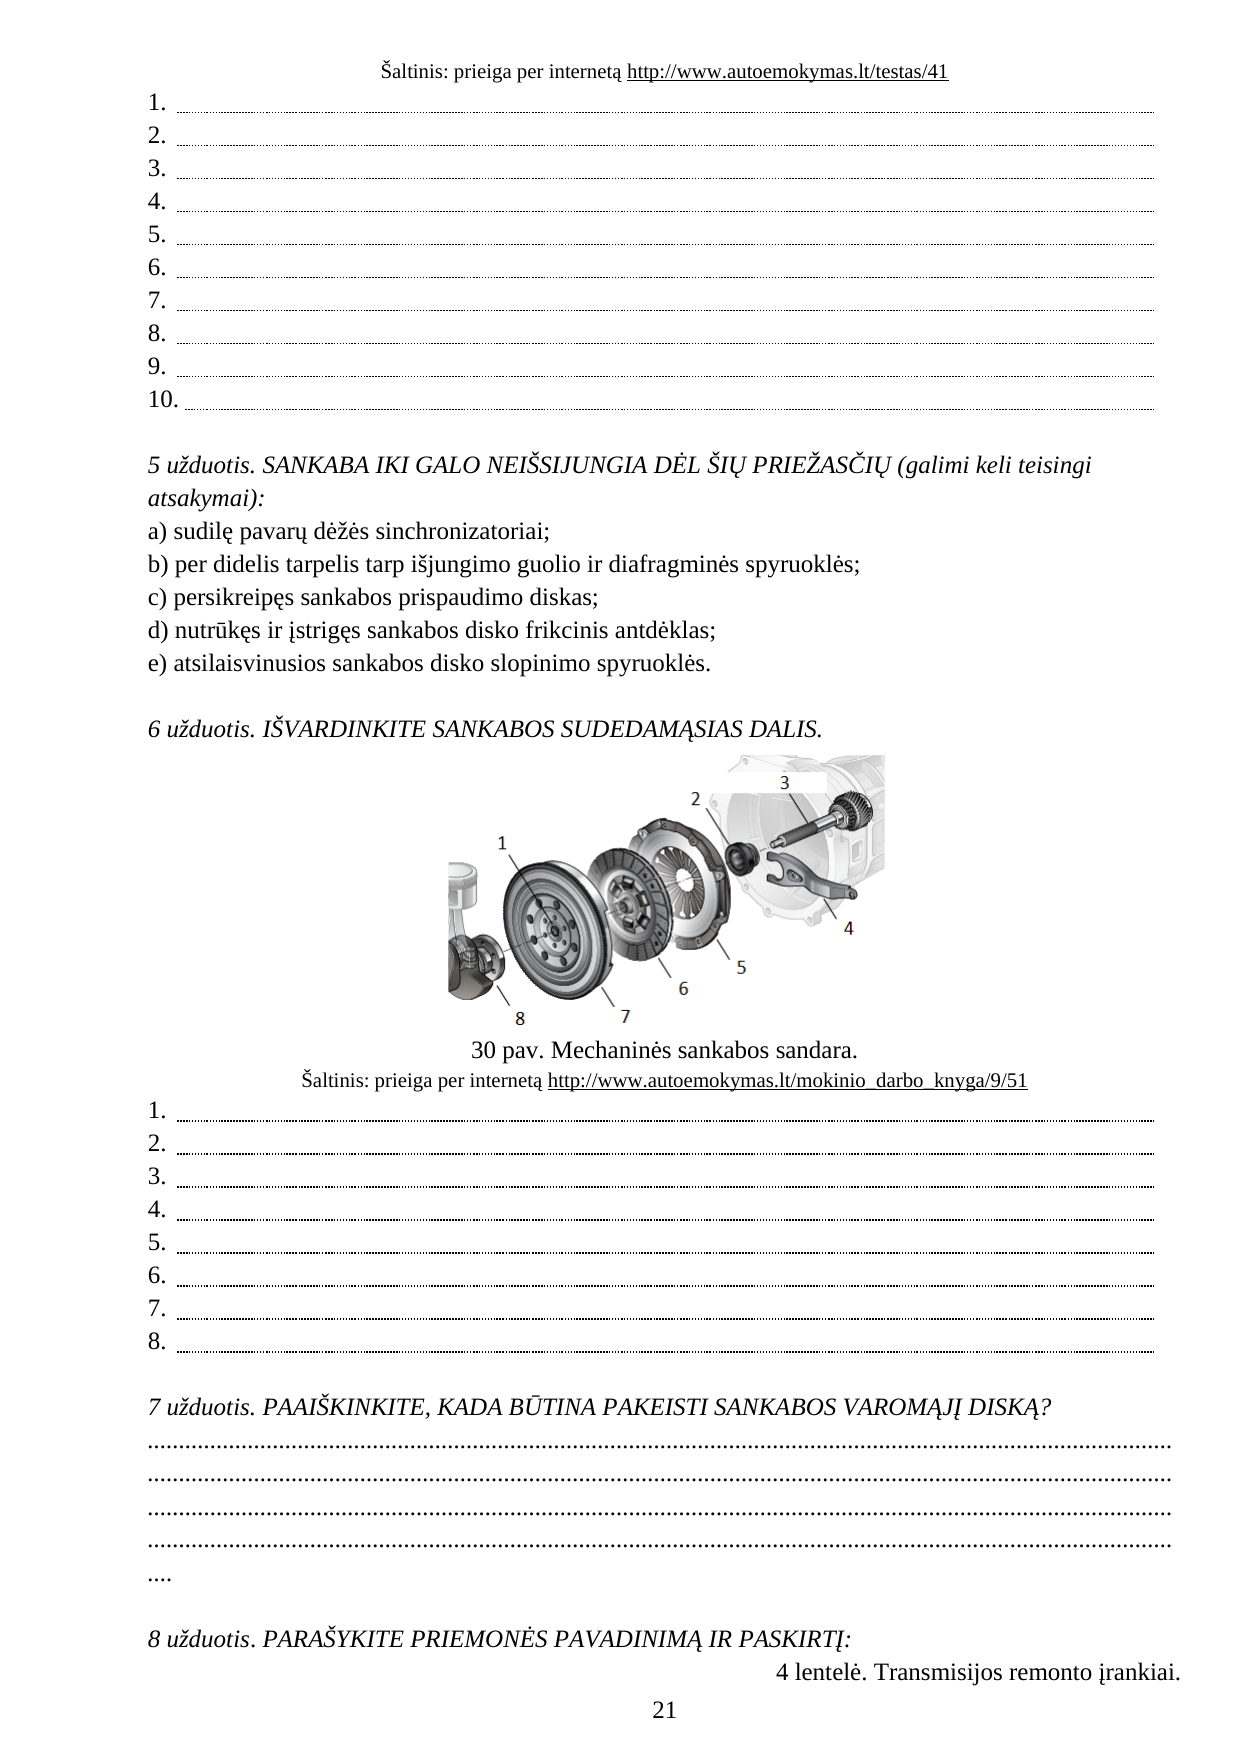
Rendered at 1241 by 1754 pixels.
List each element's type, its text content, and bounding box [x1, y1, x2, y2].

text 30 pav. Mechaninės sankabos sandara. [148, 1035, 1181, 1063]
text c) persikreipęs sankabos prispaudimo diskas; [148, 582, 1181, 611]
text d) nutrūkęs ir įstrigęs sankabos disko frikcinis antdėklas; [148, 615, 1181, 644]
text 7. [148, 1293, 1181, 1322]
text 5 užduotis. SANKABA IKI GALO NEIŠSIJUNGIA DĖL ŠIŲ PRIEŽASČIŲ (galimi keli teisingi atsakymai): [148, 450, 1181, 512]
text 5. [148, 1227, 1181, 1256]
text Šaltinis: prieiga per internetą http://www.autoemokymas.lt/mokinio_darbo_knyga/9/51 [148, 1068, 1181, 1092]
text a) sudilę pavarų dėžės sinchronizatoriai; [148, 516, 1181, 545]
text 4 lentelė. Transmisijos remonto įrankiai. [148, 1657, 1181, 1685]
text .................................................................................................................................................................................................................................................................................................................................................................................................................................................................................................................................................................................................................................................................................... [148, 1426, 1181, 1586]
text 6. [148, 1260, 1181, 1289]
text 8. [148, 318, 1181, 347]
text b) per didelis tarpelis tarp išjungimo guolio ir diafragminės spyruoklės; [148, 549, 1181, 578]
text 8 užduotis. PARAŠYKITE PRIEMONĖS PAVADINIMĄ IR PASKIRTĮ: [148, 1624, 1181, 1652]
text 3. [148, 1161, 1181, 1190]
text 8. [148, 1326, 1181, 1355]
picture [438, 747, 891, 1031]
text 10. [148, 384, 1181, 413]
text 9. [148, 351, 1181, 379]
text 1. [148, 87, 1181, 115]
text Šaltinis: prieiga per internetą http://www.autoemokymas.lt/testas/41 [148, 59, 1181, 83]
text 7. [148, 285, 1181, 313]
text 6. [148, 252, 1181, 281]
text 4. [148, 186, 1181, 214]
text 6 užduotis. IŠVARDINKITE SANKABOS SUDEDAMĄSIAS DALIS. [148, 714, 1181, 743]
text 7 užduotis. PAAIŠKINKITE, KADA BŪTINA PAKEISTI SANKABOS VAROMĄJĮ DISKĄ? [148, 1392, 1181, 1421]
text 5. [148, 219, 1181, 247]
text 4. [148, 1194, 1181, 1223]
text e) atsilaisvinusios sankabos disko slopinimo spyruoklės. [148, 648, 1181, 677]
text 2. [148, 120, 1181, 148]
text 3. [148, 153, 1181, 181]
text 2. [148, 1128, 1181, 1157]
text 1. [148, 1095, 1181, 1124]
